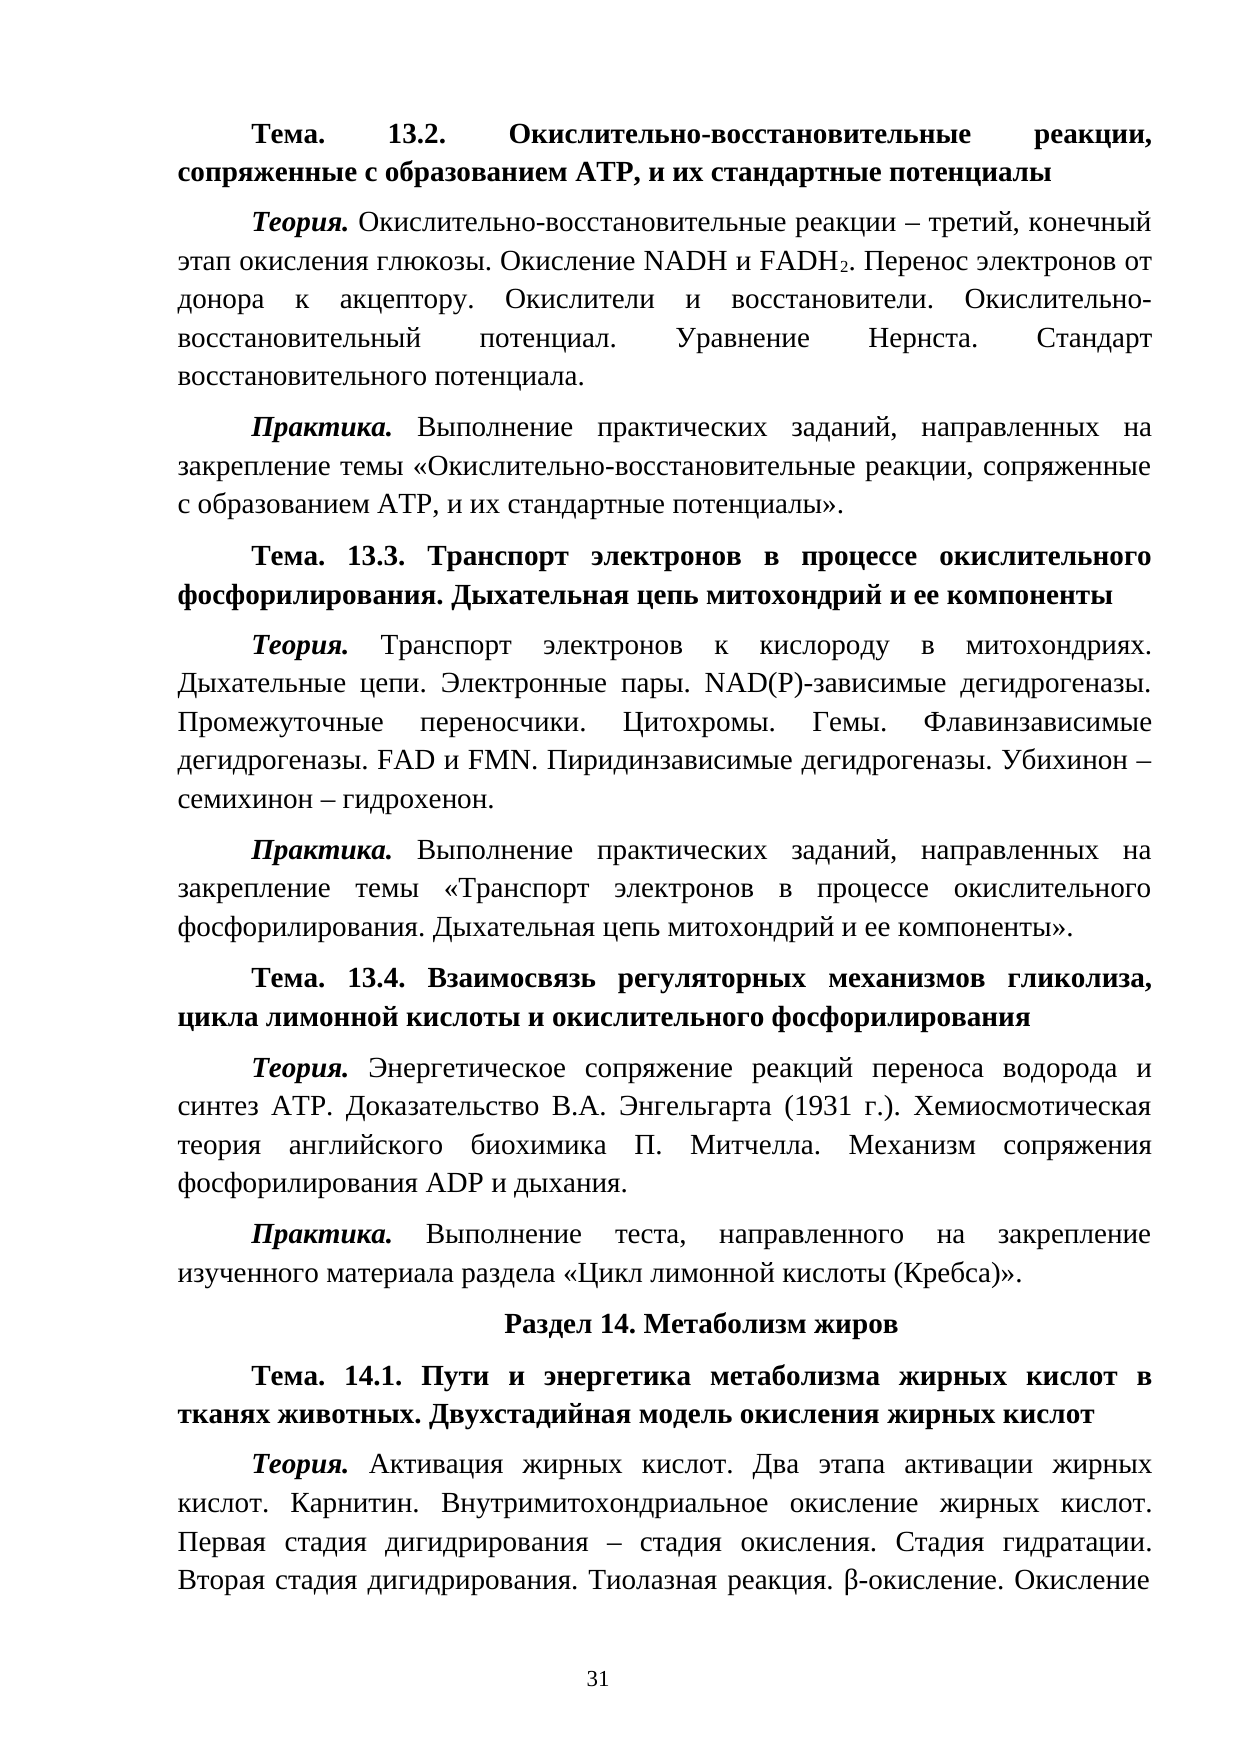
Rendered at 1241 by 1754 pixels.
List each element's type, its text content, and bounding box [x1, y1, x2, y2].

text Теория. Активация жирных кислот. Два этапа активации жирных кислот. Карнитин. Внутримитохондриальное окисление жирных кислот. Первая стадия дигидрирования – стадия окисления. Стадия гидратации. Вторая стадия дигидрирования. Тиолазная реакция. β-окисление. Окисление [177, 1447, 1152, 1596]
text Практика. Выполнение практических заданий, направленных на закрепление темы «Транспорт электронов в процессе окислительного фосфорилирования. Дыхательная цепь митохондрий и ее компоненты». [177, 832, 1152, 942]
subtitle Тема. 13.3. Транспорт электронов в процессе окислительного фосфорилирования. Дыхательная цепь митохондрий и ее компоненты [177, 538, 1152, 610]
text Теория. Транспорт электронов к кислороду в митохондриях. Дыхательные цепи. Электронные пары. NAD(P)-зависимые дегидрогеназы. Промежуточные переносчики. Цитохромы. Гемы. Флавинзависимые дегидрогеназы. FAD и FMN. Пиридинзависимые дегидрогеназы. Убихинон – семихинон – гидрохенон. [177, 627, 1152, 814]
text Практика. Выполнение практических заданий, направленных на закрепление темы «Окислительно-восстановительные реакции, сопряженные с образованием АТР, и их стандартные потенциалы». [177, 409, 1152, 520]
subtitle Раздел 14. Метаболизм жиров [504, 1306, 1178, 1340]
text Теория. Энергетическое сопряжение реакций переноса водорода и синтез АТР. Доказательство В.А. Энгельгарта (1931 г.). Хемиосмотическая теория английского биохимика П. Митчелла. Механизм сопряжения фосфорилирования ADP и дыхания. [177, 1050, 1152, 1199]
subtitle Тема. 13.2. Окислительно-восстановительные реакции, сопряженные с образованием АТР, и их стандартные потенциалы [177, 116, 1152, 188]
text Тема. 14.1. Пути и энергетика метаболизма жирных кислот в тканях животных. Двухстадийная модель окисления жирных кислот [177, 1358, 1152, 1430]
subtitle Тема. 13.4. Взаимосвязь регуляторных механизмов гликолиза, цикла лимонной кислоты и окислительного фосфорилирования [177, 961, 1152, 1033]
text Теория. Окислительно-восстановительные реакции – третий, конечный этап окисления глюкозы. Окисление NADH и FADH2. Перенос электронов от донора к акцептору. Окислители и восстановители. Окислительно- восстановительный потенциал. Уравнение Нернста. Стандарт восстановительного потенциала. [177, 204, 1152, 392]
text Практика. Выполнение теста, направленного на закрепление изученного материала раздела «Цикл лимонной кислоты (Кребса)». [177, 1216, 1151, 1288]
